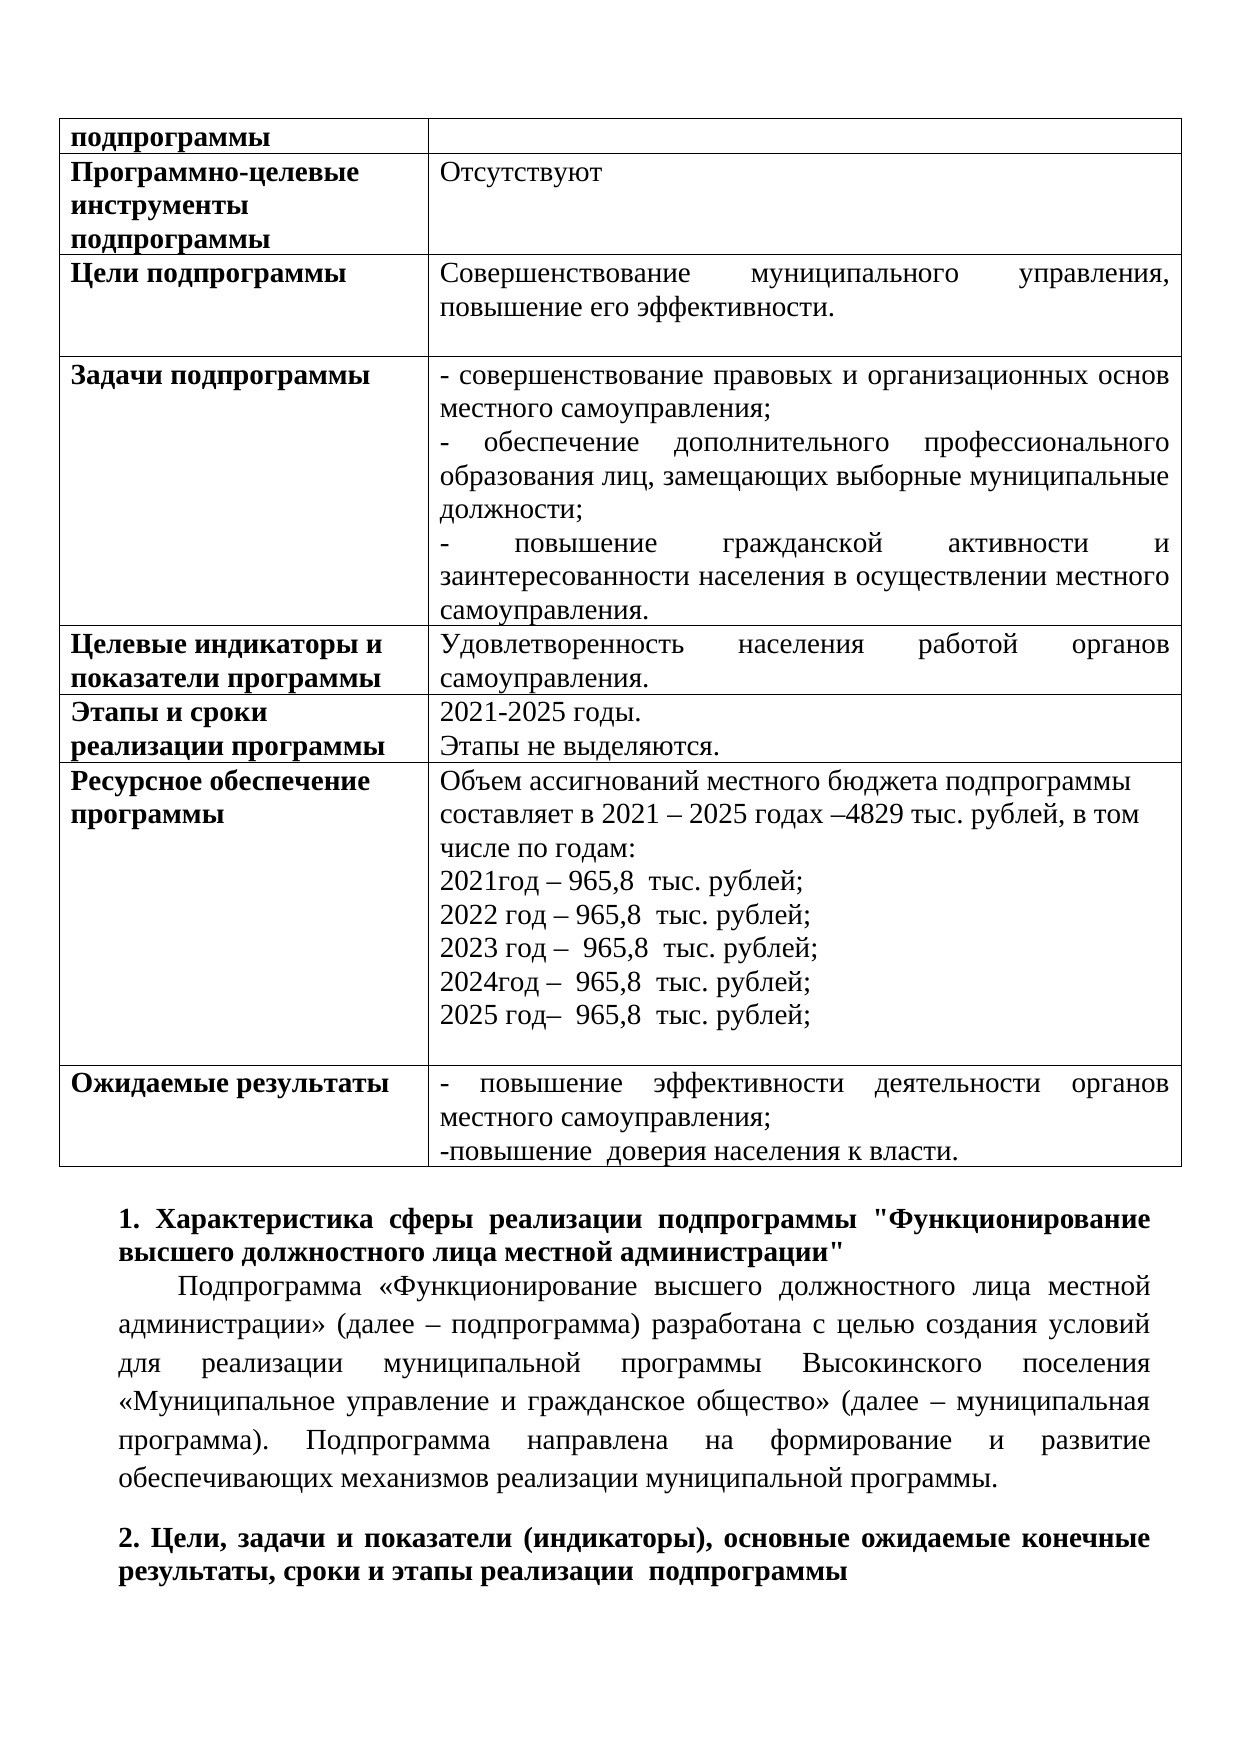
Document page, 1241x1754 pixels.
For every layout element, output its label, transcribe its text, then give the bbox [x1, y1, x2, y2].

table_cell - повышение эффективности деятельности органов местного самоуправления; -повышение доверия населения к власти. [429, 1066, 1181, 1166]
table_cell Этапы и сроки реализации программы [60, 695, 428, 762]
text 1. Характеристика сферы реализации подпрограммы "Функционирование высшего должностного лица местной администрации" [118, 1201, 1152, 1268]
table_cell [429, 119, 1181, 153]
table_cell Цели подпрограммы [60, 255, 428, 356]
table_cell Задачи подпрограммы [60, 357, 428, 625]
table_cell Удовлетворенность населения работой органов самоуправления. [429, 626, 1181, 693]
table_cell Ожидаемые результаты [60, 1066, 428, 1166]
table_cell Целевые индикаторы и показатели программы [60, 626, 428, 693]
table_cell 2021-2025 годы. Этапы не выделяются. [429, 695, 1181, 762]
table_cell Отсутствуют [429, 154, 1181, 254]
table_cell Совершенствование муниципального управления, повышение его эффективности. [429, 255, 1181, 356]
table_cell Ресурсное обеспечение программы [60, 763, 428, 1064]
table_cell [60, 119, 428, 153]
table_cell Объем ассигнований местного бюджета подпрограммы составляет в 2021 – 2025 годах –4829 тыс. рублей, в том числе по годам: 2021год – 965,8 тыс. рублей; 2022 год – 965,8 тыс. рублей; 2023 год – 965,8 тыс. рублей; 2024год – 965,8 тыс. рублей; 2025 год– 965,8 тыс. рублей; [429, 763, 1181, 1064]
table_cell Программно-целевые инструменты подпрограммы [60, 154, 428, 254]
table_cell - совершенствование правовых и организационных основ местного самоуправления; - обеспечение дополнительного профессионального образования лиц, замещающих выборные муниципальные должности; - повышение гражданской активности и заинтересованности населения в осуществлении местного самоуправления. [429, 357, 1181, 625]
text 2. Цели, задачи и показатели (индикаторы), основные ожидаемые конечные результаты, сроки и этапы реализации подпрограммы [118, 1520, 1152, 1587]
text Подпрограмма «Функционирование высшего должностного лица местной администрации» (далее – подпрограмма) разработана с целью создания условий для реализации муниципальной программы Высокинского поселения «Муниципальное управление и гражданское общество» (далее – муниципальная программа). Подпрограмма направлена на формирование и развитие обеспечивающих механизмов реализации муниципальной программы. [118, 1268, 1152, 1494]
